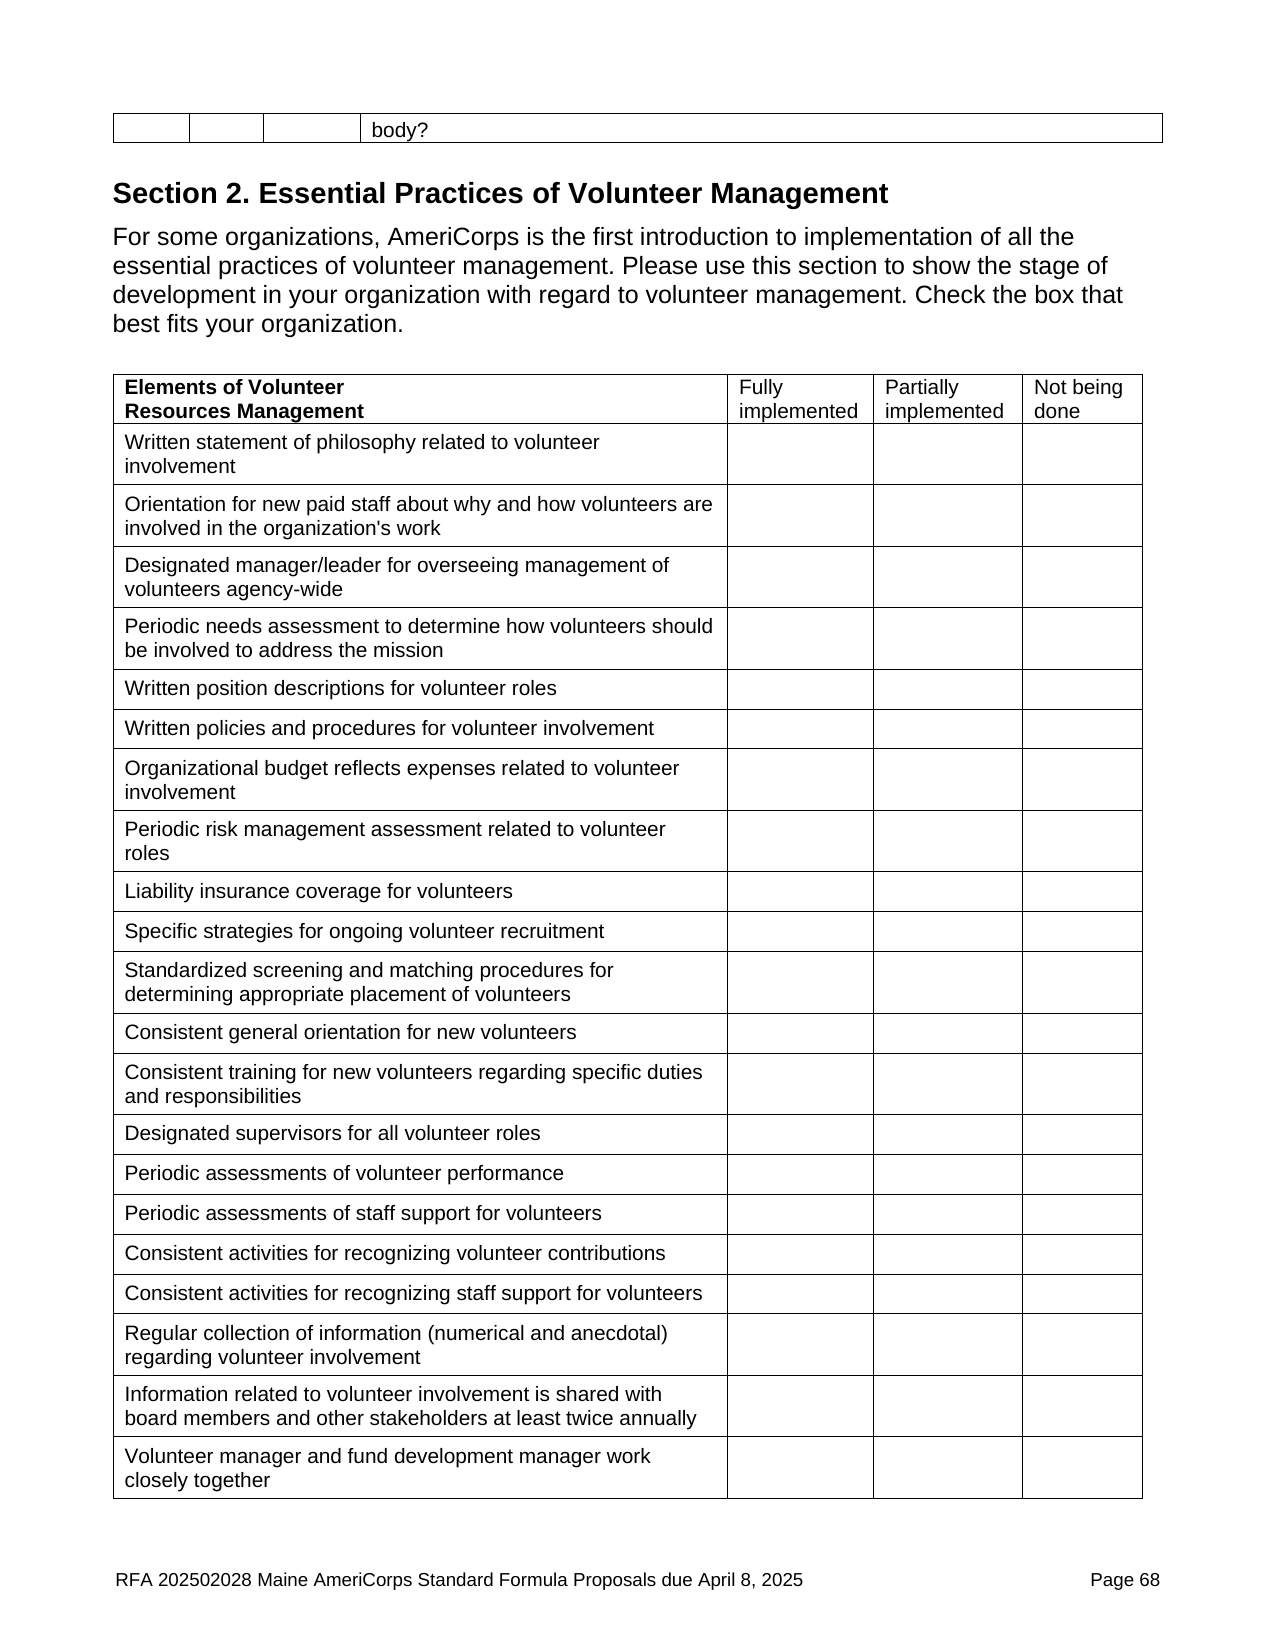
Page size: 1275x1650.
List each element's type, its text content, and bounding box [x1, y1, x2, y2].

table_cell Consistent general orientation for new volunteers [114, 1014, 727, 1052]
table_cell [874, 912, 1022, 951]
table_cell [1023, 608, 1142, 668]
table_cell [728, 1014, 873, 1052]
table_cell [874, 608, 1022, 668]
table_cell [728, 1115, 873, 1154]
table_cell [874, 1437, 1022, 1498]
table_header Not being done [1023, 375, 1142, 423]
table_cell [874, 1155, 1022, 1194]
table_cell [1023, 1235, 1142, 1273]
table_cell Orientation for new paid staff about why and how volunteers are involved in the organization's work [114, 485, 727, 546]
table_cell [114, 114, 189, 142]
table_cell Periodic assessments of volunteer performance [114, 1155, 727, 1194]
table_cell [728, 811, 873, 871]
table_cell Designated supervisors for all volunteer roles [114, 1115, 727, 1154]
table_cell [1023, 547, 1142, 607]
table_cell [1023, 811, 1142, 871]
table_header Elements of Volunteer Resources Management [114, 375, 727, 423]
table_cell [728, 485, 873, 546]
table_cell [874, 1115, 1022, 1154]
table_cell [728, 1235, 873, 1273]
table_cell [728, 1437, 873, 1498]
table_cell [874, 1376, 1022, 1436]
table_cell Regular collection of information (numerical and anecdotal) regarding volunteer involvement [114, 1314, 727, 1375]
table_cell [728, 608, 873, 668]
table_cell Periodic assessments of staff support for volunteers [114, 1195, 727, 1233]
table_cell [1023, 1115, 1142, 1154]
table_cell Consistent activities for recognizing staff support for volunteers [114, 1275, 727, 1313]
table_cell [874, 1314, 1022, 1375]
table_cell [874, 710, 1022, 748]
table_cell [1023, 1014, 1142, 1052]
table_cell [874, 872, 1022, 911]
table_cell Information related to volunteer involvement is shared with board members and other stakeholders at least twice annually [114, 1376, 727, 1436]
table_cell [874, 1275, 1022, 1313]
text For some organizations, AmeriCorps is the first introduction to implementation of all the essential practices of volunteer management. Please use this section to show the stage of development in your organization with regard to volunteer management. Check the box that best fits your organization. [112, 222, 1162, 337]
table_cell Specific strategies for ongoing volunteer recruitment [114, 912, 727, 951]
text Section 2. Essential Practices of Volunteer Management [112, 176, 1162, 210]
table_cell [874, 1235, 1022, 1273]
table_cell [728, 749, 873, 810]
table_cell [1023, 1195, 1142, 1233]
table_cell [728, 424, 873, 484]
table_cell Consistent training for new volunteers regarding specific duties and responsibilities [114, 1054, 727, 1114]
table_cell [874, 485, 1022, 546]
table_cell Organizational budget reflects expenses related to volunteer involvement [114, 749, 727, 810]
table_cell [1023, 1437, 1142, 1498]
table_cell Periodic risk management assessment related to volunteer roles [114, 811, 727, 871]
table_cell [728, 1054, 873, 1114]
table_cell [1023, 1155, 1142, 1194]
table_cell [1023, 485, 1142, 546]
table_cell [874, 670, 1022, 708]
table_cell Liability insurance coverage for volunteers [114, 872, 727, 911]
table_cell Written policies and procedures for volunteer involvement [114, 710, 727, 748]
table_cell [728, 1195, 873, 1233]
table_cell [1023, 952, 1142, 1012]
table_cell [1023, 670, 1142, 708]
table_cell [728, 670, 873, 708]
table_cell [1023, 872, 1142, 911]
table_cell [361, 114, 1162, 142]
table_cell [728, 1314, 873, 1375]
table_cell [874, 811, 1022, 871]
table_cell [1023, 424, 1142, 484]
table_cell [728, 710, 873, 748]
table_cell [728, 952, 873, 1012]
table_cell [728, 1275, 873, 1313]
table_cell [264, 114, 360, 142]
table_cell Standardized screening and matching procedures for determining appropriate placement of volunteers [114, 952, 727, 1012]
table_cell [1023, 1314, 1142, 1375]
table_cell [1023, 749, 1142, 810]
table_cell [190, 114, 263, 142]
table_cell Consistent activities for recognizing volunteer contributions [114, 1235, 727, 1273]
table_cell [874, 1054, 1022, 1114]
table_cell [1023, 1376, 1142, 1436]
table_cell [874, 547, 1022, 607]
table_cell [1023, 1275, 1142, 1313]
table_cell [874, 749, 1022, 810]
table_cell [874, 1195, 1022, 1233]
table_cell [728, 1376, 873, 1436]
table_cell Written statement of philosophy related to volunteer involvement [114, 424, 727, 484]
table_cell [728, 872, 873, 911]
table_cell [1023, 710, 1142, 748]
table_cell [728, 912, 873, 951]
table_cell Written position descriptions for volunteer roles [114, 670, 727, 708]
table_cell [1023, 1054, 1142, 1114]
table_cell Designated manager/leader for overseeing management of volunteers agency-wide [114, 547, 727, 607]
table_cell Volunteer manager and fund development manager work closely together [114, 1437, 727, 1498]
table_header Partially implemented [874, 375, 1022, 423]
table_cell [728, 547, 873, 607]
table_cell [1023, 912, 1142, 951]
table_header Fully implemented [728, 375, 873, 423]
table_cell [874, 424, 1022, 484]
table_cell [874, 952, 1022, 1012]
table_cell [874, 1014, 1022, 1052]
table_cell [728, 1155, 873, 1194]
table_cell Periodic needs assessment to determine how volunteers should be involved to address the mission [114, 608, 727, 668]
